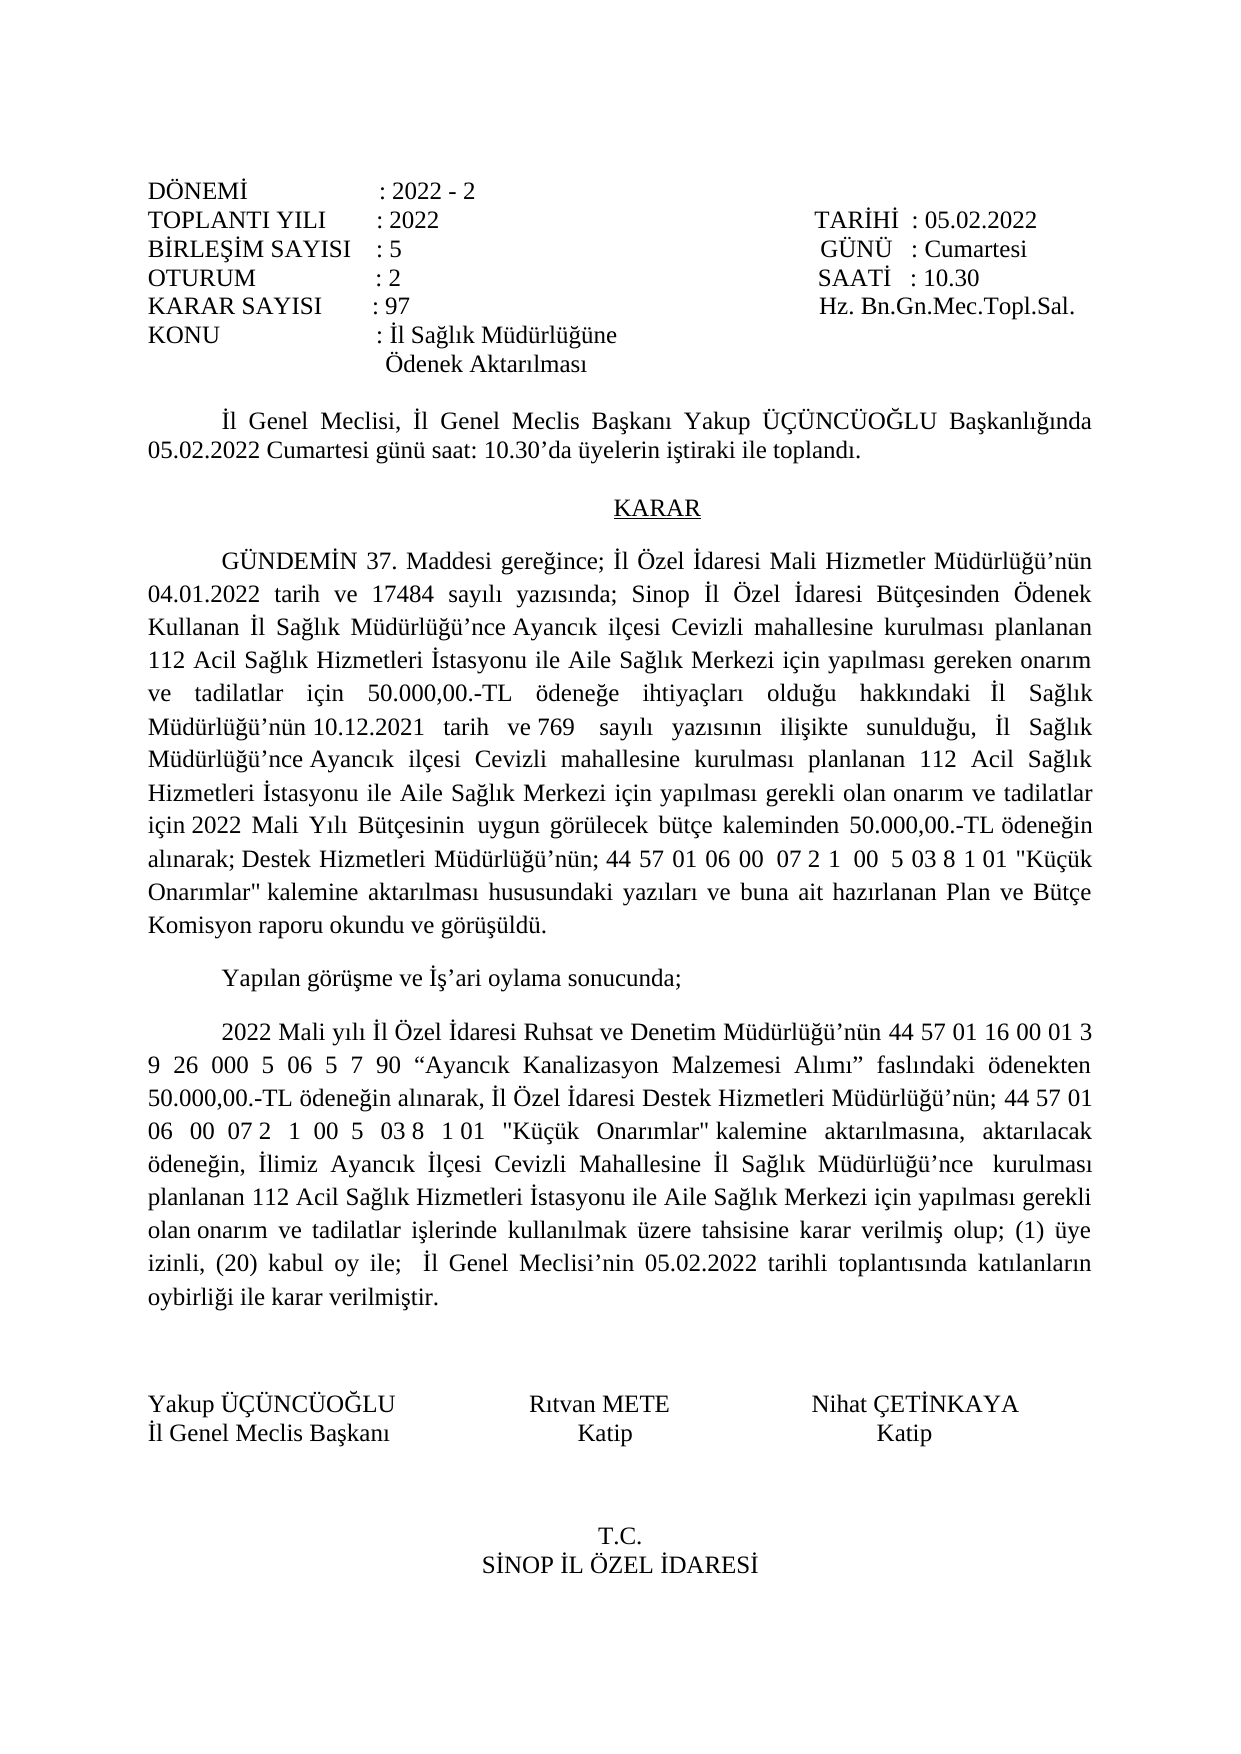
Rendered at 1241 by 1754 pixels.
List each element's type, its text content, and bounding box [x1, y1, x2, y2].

text GÜNDEMİN 37. Maddesi gereğince; İl Özel İdaresi Mali Hizmetler Müdürlüğü’nün 04.01.2022 tarih ve 17484 sayılı yazısında; Sinop İl Özel İdaresi Bütçesinden Ödenek Kullanan İl Sağlık Müdürlüğü’nce Ayancık ilçesi Cevizli mahallesine kurulması planlanan 112 Acil Sağlık Hizmetleri İstasyonu ile Aile Sağlık Merkezi için yapılması gereken onarım ve tadilatlar için 50.000,00.-TL ödeneğe ihtiyaçları olduğu hakkındaki İl Sağlık Müdürlüğü’nün 10.12.2021 tarih ve 769 sayılı yazısının ilişikte sunulduğu, İl Sağlık Müdürlüğü’nce Ayancık ilçesi Cevizli mahallesine kurulması planlanan 112 Acil Sağlık Hizmetleri İstasyonu ile Aile Sağlık Merkezi için yapılması gerekli olan onarım ve tadilatlar için 2022 Mali Yılı Bütçesinin uygun görülecek bütçe kaleminden 50.000,00.-TL ödeneğin alınarak; Destek Hizmetleri Müdürlüğü’nün; 44 57 01 06 00 07 2 1 00 5 03 8 1 01 "Küçük Onarımlar" kalemine aktarılması hususundaki yazıları ve buna ait hazırlanan Plan ve Bütçe Komisyon raporu okundu ve görüşüldü. [148, 546, 1093, 938]
text SİNOP İL ÖZEL İDARESİ [148, 1550, 1093, 1579]
text 2022 Mali yılı İl Özel İdaresi Ruhsat ve Denetim Müdürlüğü’nün 44 57 01 16 00 01 3 9 26 000 5 06 5 7 90 “Ayancık Kanalizasyon Malzemesi Alımı” faslındaki ödenekten 50.000,00.-TL ödeneğin alınarak, İl Özel İdaresi Destek Hizmetleri Müdürlüğü’nün; 44 57 01 06 00 07 2 1 00 5 03 8 1 01 "Küçük Onarımlar" kalemine aktarılmasına, aktarılacak ödeneğin, İlimiz Ayancık İlçesi Cevizli Mahallesine İl Sağlık Müdürlüğü’nce kurulması planlanan 112 Acil Sağlık Hizmetleri İstasyonu ile Aile Sağlık Merkezi için yapılması gerekli olan onarım ve tadilatlar işlerinde kullanılmak üzere tahsisine karar verilmiş olup; (1) üye izinli, (20) kabul oy ile; İl Genel Meclisi’nin 05.02.2022 tarihli toplantısında katılanların oybirliği ile karar verilmiştir. [148, 1017, 1093, 1310]
text Yapılan görüşme ve İş’ari oylama sonucunda; [148, 963, 1093, 992]
text OTURUM : 2 SAATİ : 10.30 [148, 263, 1093, 291]
text TOPLANTI YILI : 2022 TARİHİ : 05.02.2022 [148, 205, 1093, 234]
text KONU : İl Sağlık Müdürlüğüne Ödenek Aktarılması [148, 320, 1093, 378]
text DÖNEMİ : 2022 - 2 [148, 176, 1093, 205]
text KARAR [148, 493, 1093, 521]
text T.C. [148, 1521, 1093, 1550]
text KARAR SAYISI : 97 Hz. Bn.Gn.Mec.Topl.Sal. [148, 291, 1093, 320]
text Yakup ÜÇÜNCÜOĞLU Rıtvan METE Nihat ÇETİNKAYA İl Genel Meclis Başkanı Katip Katip [148, 1389, 1093, 1447]
text BİRLEŞİM SAYISI : 5 GÜNÜ : Cumartesi [148, 234, 1093, 263]
text İl Genel Meclisi, İl Genel Meclis Başkanı Yakup ÜÇÜNCÜOĞLU Başkanlığında 05.02.2022 Cumartesi günü saat: 10.30’da üyelerin iştiraki ile toplandı. [148, 406, 1093, 464]
